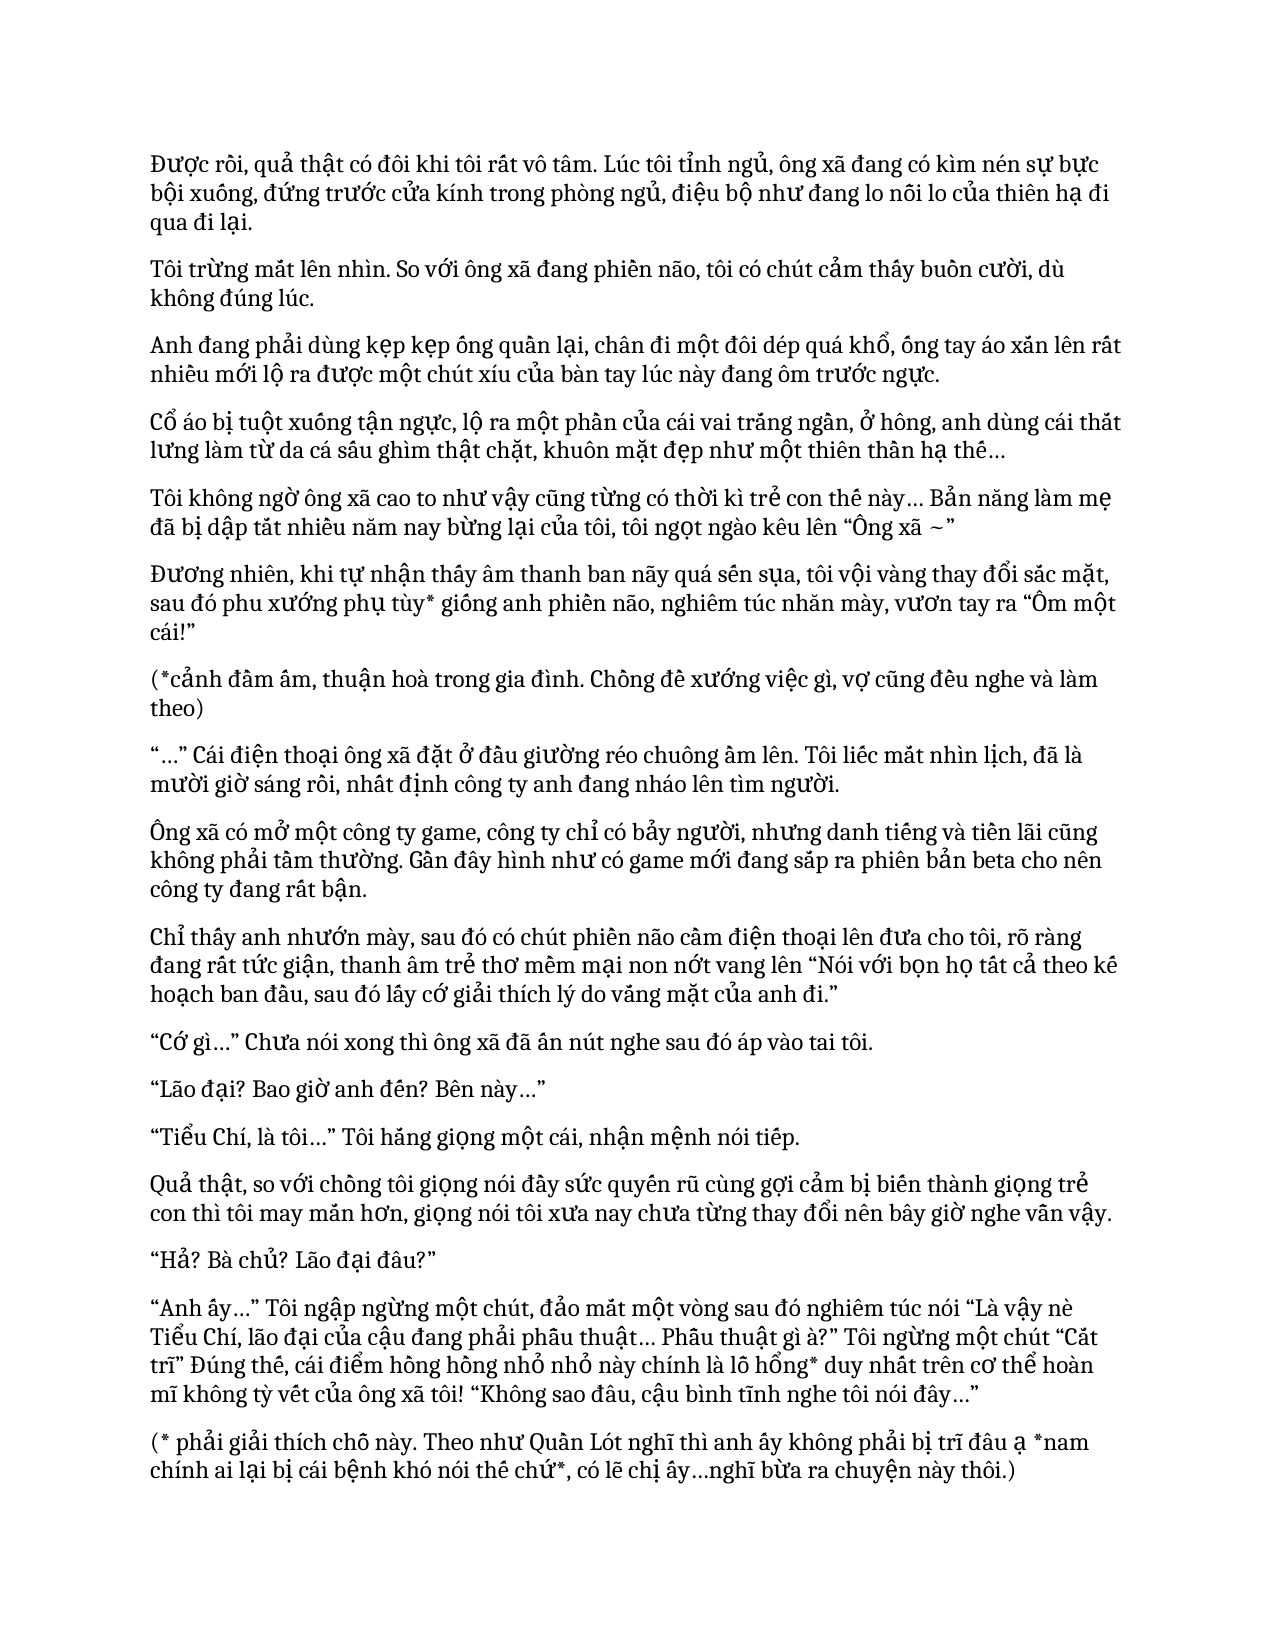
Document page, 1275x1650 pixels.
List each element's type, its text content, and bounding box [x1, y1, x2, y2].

text Tôi không ngờ ông xã cao to như vậy cũng từng có thời kì trẻ con thế này… Bản năng làm mẹ đã bị dập tắt nhiều năm nay bừng lại của tôi, tôi ngọt ngào kêu lên “Ông xã ~” [150, 484, 1125, 541]
text “Tiểu Chí, là tôi…” Tôi hắng giọng một cái, nhận mệnh nói tiếp. [150, 1122, 1125, 1151]
text Ông xã có mở một công ty game, công ty chỉ có bảy người, nhưng danh tiếng và tiền lãi cũng không phải tầm thường. Gần đây hình như có game mới đang sắp ra phiên bản beta cho nên công ty đang rất bận. [150, 817, 1125, 904]
text “Hả? Bà chủ? Lão đại đâu?” [150, 1246, 1125, 1275]
text “Cớ gì…” Chưa nói xong thì ông xã đã ấn nút nghe sau đó áp vào tai tôi. [150, 1027, 1125, 1056]
text Anh đang phải dùng kẹp kẹp ống quần lại, chân đi một đôi dép quá khổ, ống tay áo xắn lên rất nhiều mới lộ ra được một chút xíu của bàn tay lúc này đang ôm trước ngực. [150, 331, 1125, 389]
text (*cảnh đầm ấm, thuận hoà trong gia đình. Chồng đề xướng việc gì, vợ cũng đều nghe và làm theo) [150, 665, 1125, 722]
text Cổ áo bị tuột xuống tận ngực, lộ ra một phần của cái vai trắng ngần, ở hông, anh dùng cái thắt lưng làm từ da cá sấu ghìm thật chặt, khuôn mặt đẹp như một thiên thần hạ thế… [150, 407, 1125, 465]
text Tôi trừng mắt lên nhìn. So với ông xã đang phiền não, tôi có chút cảm thấy buồn cười, dù không đúng lúc. [150, 255, 1125, 312]
text Quả thật, so với chồng tôi giọng nói đầy sức quyến rũ cùng gợi cảm bị biến thành giọng trẻ con thì tôi may mắn hơn, giọng nói tôi xưa nay chưa từng thay đổi nên bây giờ nghe vẫn vậy. [150, 1170, 1125, 1227]
text “…” Cái điện thoại ông xã đặt ở đầu giường réo chuông ầm lên. Tôi liếc mắt nhìn lịch, đã là mười giờ sáng rồi, nhất định công ty anh đang nháo lên tìm người. [150, 741, 1125, 799]
text Đương nhiên, khi tự nhận thấy âm thanh ban nãy quá sến sụa, tôi vội vàng thay đổi sắc mặt, sau đó phu xướng phụ tùy* giống anh phiền não, nghiêm túc nhăn mày, vươn tay ra “Ôm một cái!” [150, 560, 1125, 646]
text Được rồi, quả thật có đôi khi tôi rất vô tâm. Lúc tôi tỉnh ngủ, ông xã đang có kìm nén sự bực bội xuống, đứng trước cửa kính trong phòng ngủ, điệu bộ như đang lo nỗi lo của thiên hạ đi qua đi lại. [150, 150, 1125, 236]
text “Anh ấy…” Tôi ngập ngừng một chút, đảo mắt một vòng sau đó nghiêm túc nói “Là vậy nè Tiểu Chí, lão đại của cậu đang phải phẫu thuật… Phẫu thuật gì à?” Tôi ngừng một chút “Cắt trĩ” Đúng thế, cái điểm hồng hồng nhỏ nhỏ này chính là lỗ hổng* duy nhất trên cơ thể hoàn mĩ không tỳ vết của ông xã tôi! “Không sao đâu, cậu bình tĩnh nghe tôi nói đây…” [150, 1294, 1125, 1409]
text Chỉ thấy anh nhướn mày, sau đó có chút phiền não cầm điện thoại lên đưa cho tôi, rõ ràng đang rất tức giận, thanh âm trẻ thơ mềm mại non nớt vang lên “Nói với bọn họ tất cả theo kế hoạch ban đầu, sau đó lấy cớ giải thích lý do vắng mặt của anh đi.” [150, 922, 1125, 1009]
text (* phải giải thích chỗ này. Theo như Quần Lót nghĩ thì anh ấy không phải bị trĩ đâu ạ *nam chính ai lại bị cái bệnh khó nói thế chứ*, có lẽ chị ấy…nghĩ bừa ra chuyện này thôi.) [150, 1427, 1125, 1485]
text “Lão đại? Bao giờ anh đến? Bên này…” [150, 1075, 1125, 1104]
